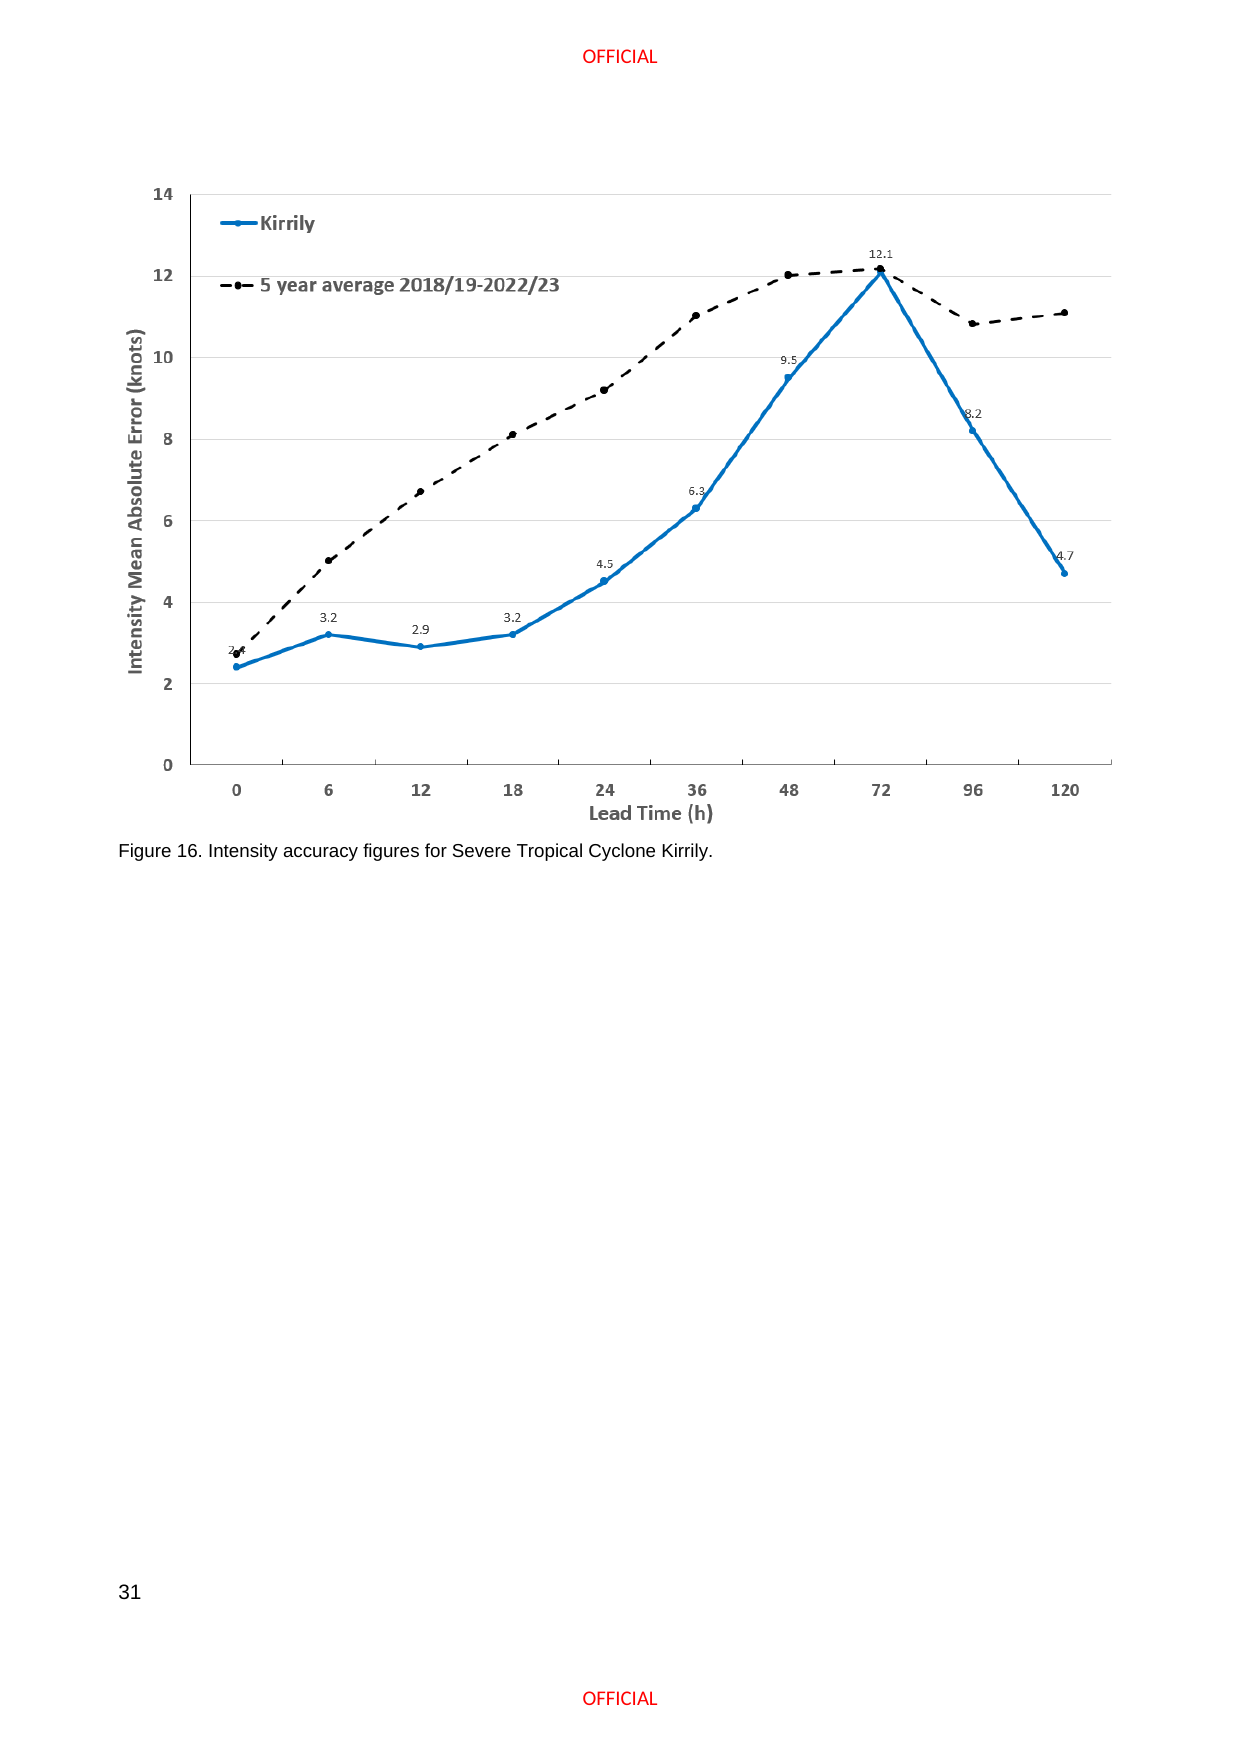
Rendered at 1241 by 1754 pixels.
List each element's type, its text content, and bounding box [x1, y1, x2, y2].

picture [118, 173, 1123, 824]
text Figure 16. Intensity accuracy figures for Severe Tropical Cyclone Kirrily. [118, 839, 1122, 861]
